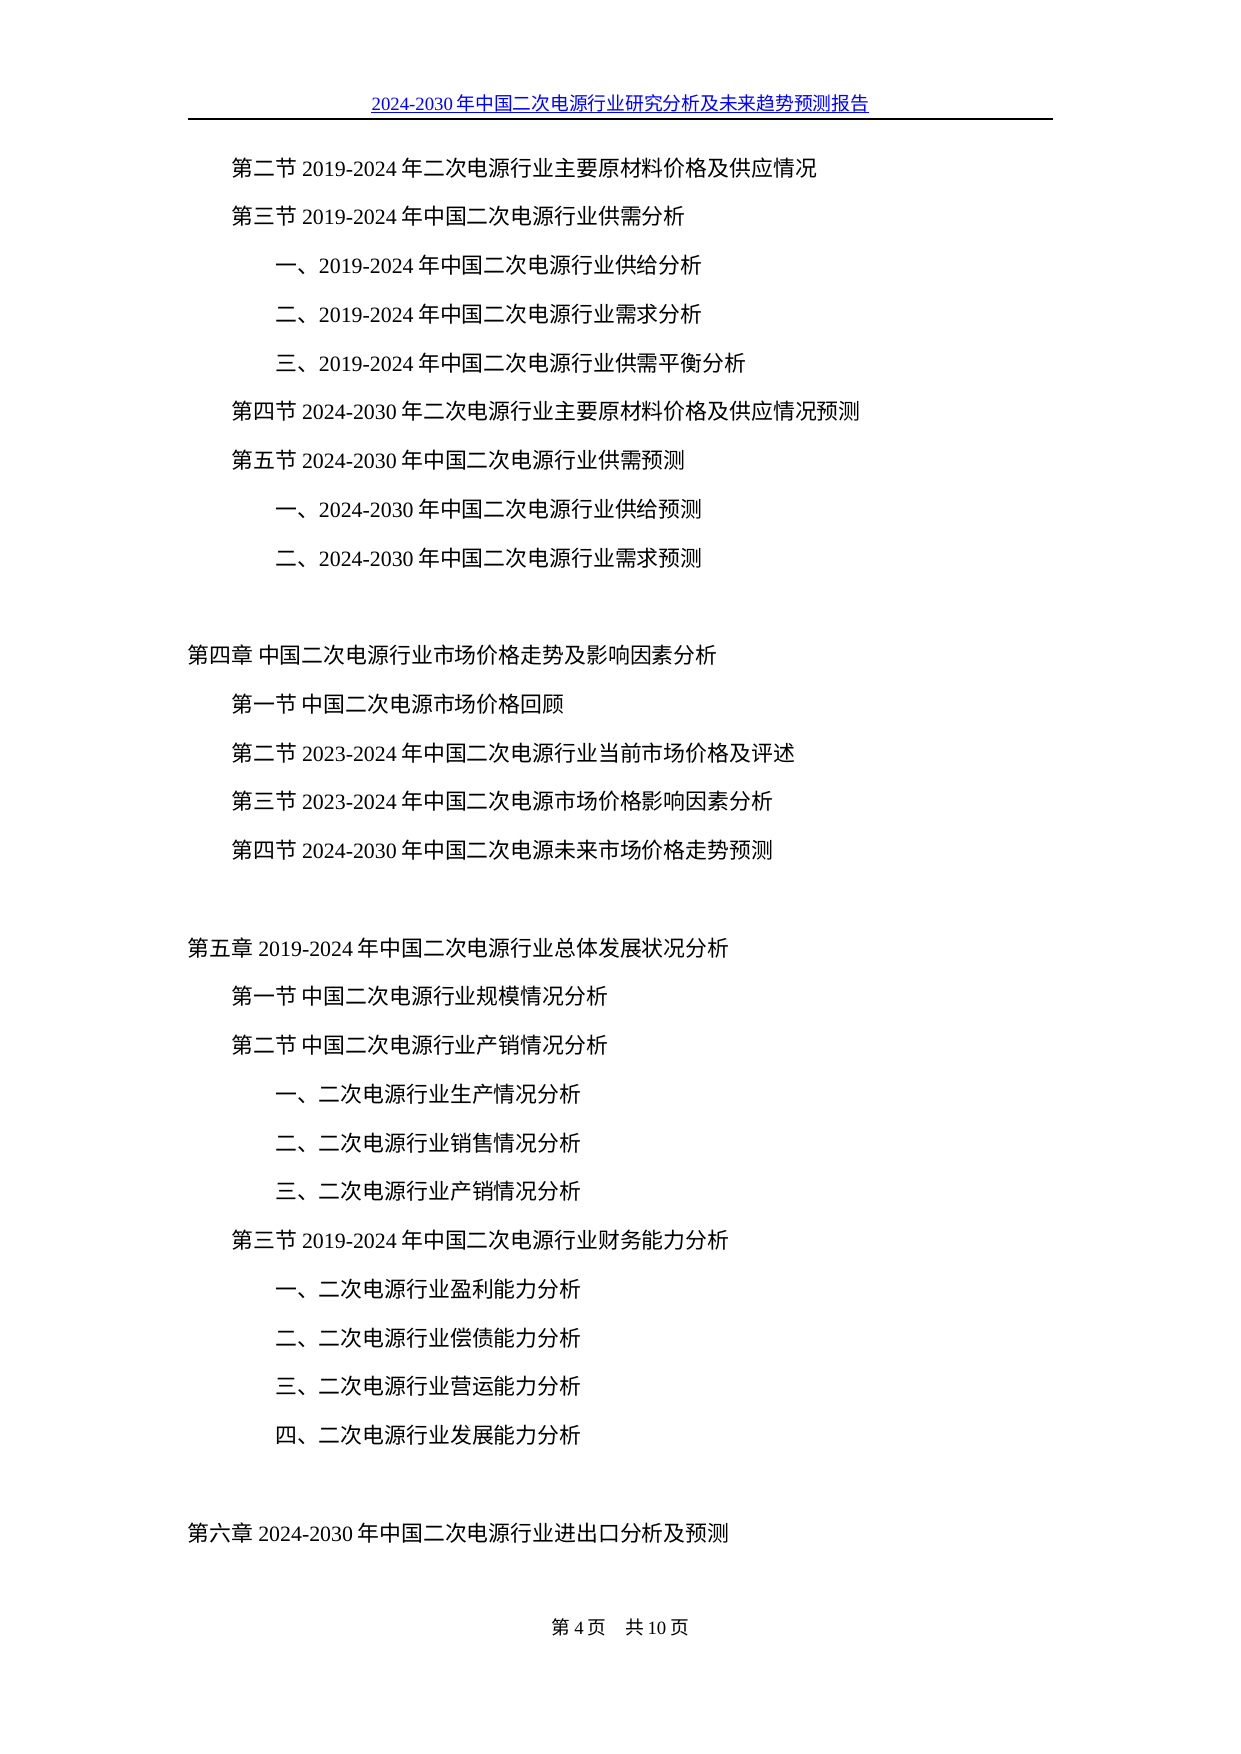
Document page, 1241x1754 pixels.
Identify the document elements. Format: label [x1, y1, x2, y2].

text [187, 150, 1053, 1548]
